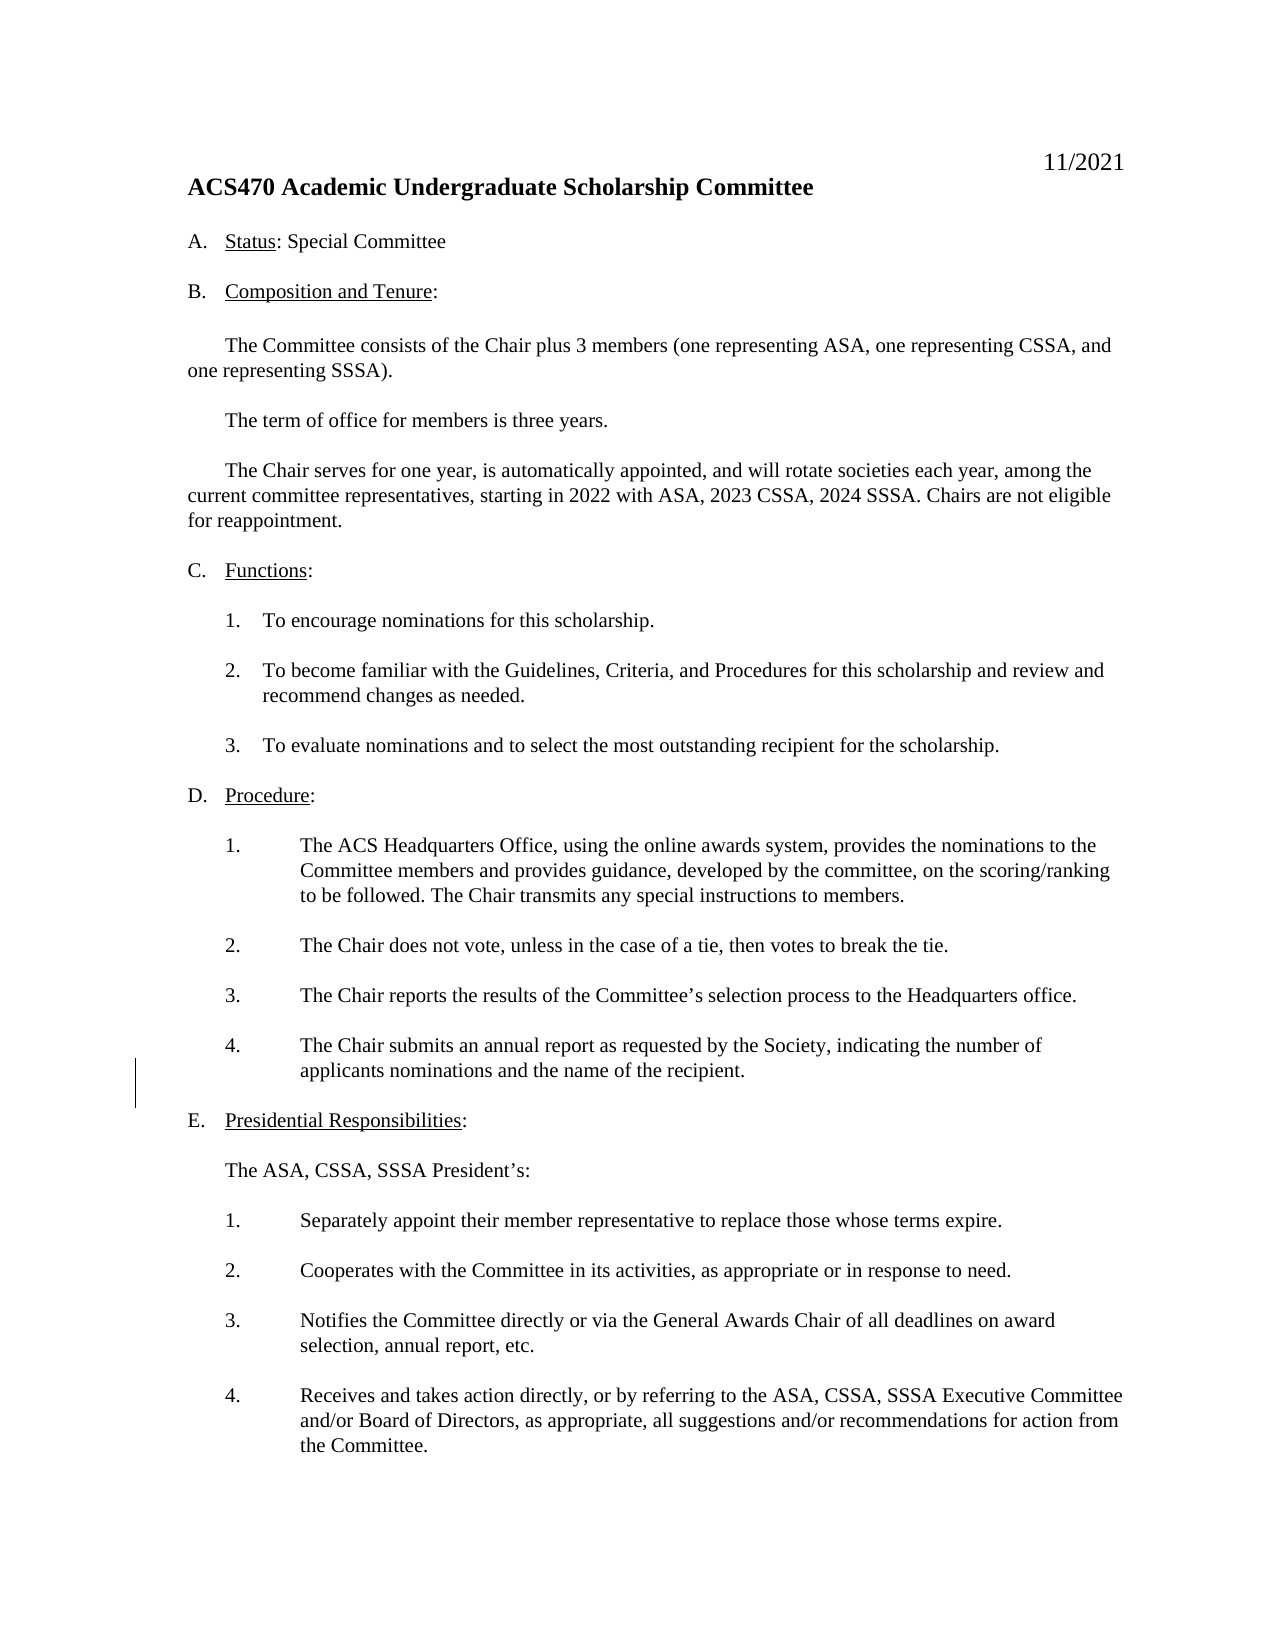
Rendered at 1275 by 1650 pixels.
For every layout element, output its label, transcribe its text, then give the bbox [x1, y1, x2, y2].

text The term of office for members is three years. [187, 407, 1125, 432]
text The Committee consists of the Chair plus 3 members (one representing ASA, one representing CSSA, and one representing SSSA). [187, 332, 1125, 382]
text 3. Notifies the Committee directly or via the General Awards Chair of all deadlines on award selection, annual report, etc. [187, 1307, 1125, 1357]
text 3. To evaluate nominations and to select the most outstanding recipient for the scholarship. [187, 732, 1125, 757]
text 4. The Chair submits an annual report as requested by the Society, indicating the number of applicants nominations and the name of the recipient. [187, 1032, 1125, 1082]
text 11/2021 [187, 150, 1125, 175]
text The ASA, CSSA, SSSA President’s: [187, 1157, 1125, 1182]
text ACS470 Academic Undergraduate Scholarship Committee [187, 175, 1125, 200]
text 1. To encourage nominations for this scholarship. [187, 607, 1125, 632]
text D. Procedure: [187, 782, 1125, 807]
text 3. The Chair reports the results of the Committee’s selection process to the Headquarters office. [187, 982, 1125, 1007]
text 1. The ACS Headquarters Office, using the online awards system, provides the nominations to the Committee members and provides guidance, developed by the committee, on the scoring/ranking to be followed. The Chair transmits any special instructions to members. [187, 832, 1125, 907]
text C. Functions: [187, 557, 1125, 582]
text The Chair serves for one year, is automatically appointed, and will rotate societies each year, among the current committee representatives, starting in 2022 with ASA, 2023 CSSA, 2024 SSSA. Chairs are not eligible for reappointment. [187, 457, 1125, 532]
text 4. Receives and takes action directly, or by referring to the ASA, CSSA, SSSA Executive Committee and/or Board of Directors, as appropriate, all suggestions and/or recommendations for action from the Committee. [187, 1382, 1125, 1457]
text A. Status: Special Committee [187, 229, 1125, 254]
text E. Presidential Responsibilities: [187, 1107, 1125, 1132]
text B. Composition and Tenure: [187, 279, 1125, 304]
text 2. To become familiar with the Guidelines, Criteria, and Procedures for this scholarship and review and recommend changes as needed. [187, 657, 1125, 707]
text 2. Cooperates with the Committee in its activities, as appropriate or in response to need. [187, 1257, 1125, 1282]
text 1. Separately appoint their member representative to replace those whose terms expire. [187, 1207, 1125, 1232]
text 2. The Chair does not vote, unless in the case of a tie, then votes to break the tie. [187, 932, 1125, 957]
